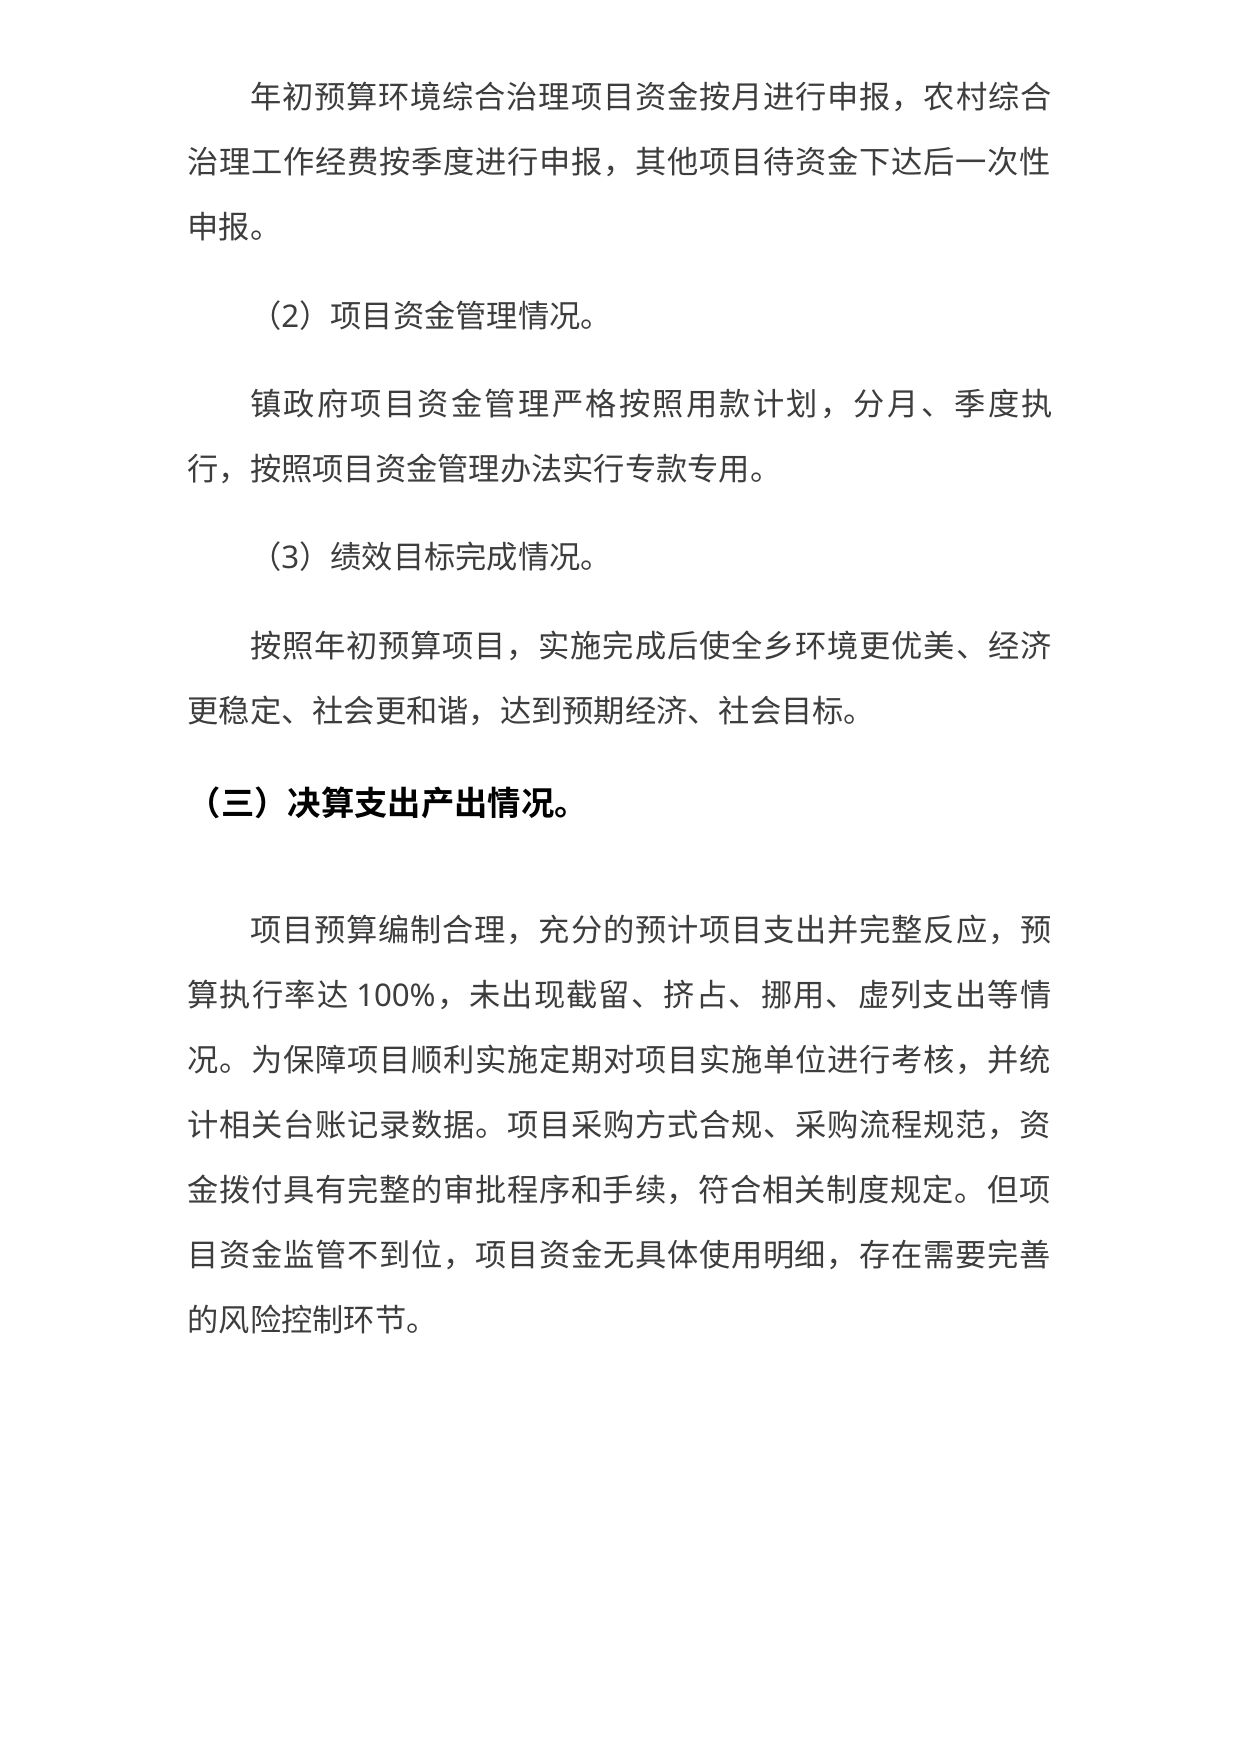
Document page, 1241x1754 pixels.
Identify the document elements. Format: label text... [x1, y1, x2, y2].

subtitle （三）决算支出产出情况。 [187, 768, 1053, 833]
text （3）绩效目标完成情况。 [187, 523, 1053, 588]
text 年初预算环境综合治理项目资金按月进行申报，农村综合治理工作经费按季度进行申报，其他项目待资金下达后一次性申报。 [187, 63, 1053, 258]
text （2）项目资金管理情况。 [187, 281, 1053, 346]
text 镇政府项目资金管理严格按照用款计划，分月、季度执行，按照项目资金管理办法实行专款专用。 [187, 369, 1053, 499]
text 按照年初预算项目，实施完成后使全乡环境更优美、经济更稳定、社会更和谐，达到预期经济、社会目标。 [187, 611, 1053, 741]
text 项目预算编制合理，充分的预计项目支出并完整反应，预算执行率达100%，未出现截留、挤占、挪用、虚列支出等情况。为保障项目顺利实施定期对项目实施单位进行考核，并统计相关台账记录数据。项目采购方式合规、采购流程规范，资金拨付具有完整的审批程序和手续，符合相关制度规定。但项目资金监管不到位，项目资金无具体使用明细，存在需要完善的风险控制环节。 [187, 895, 1053, 1350]
